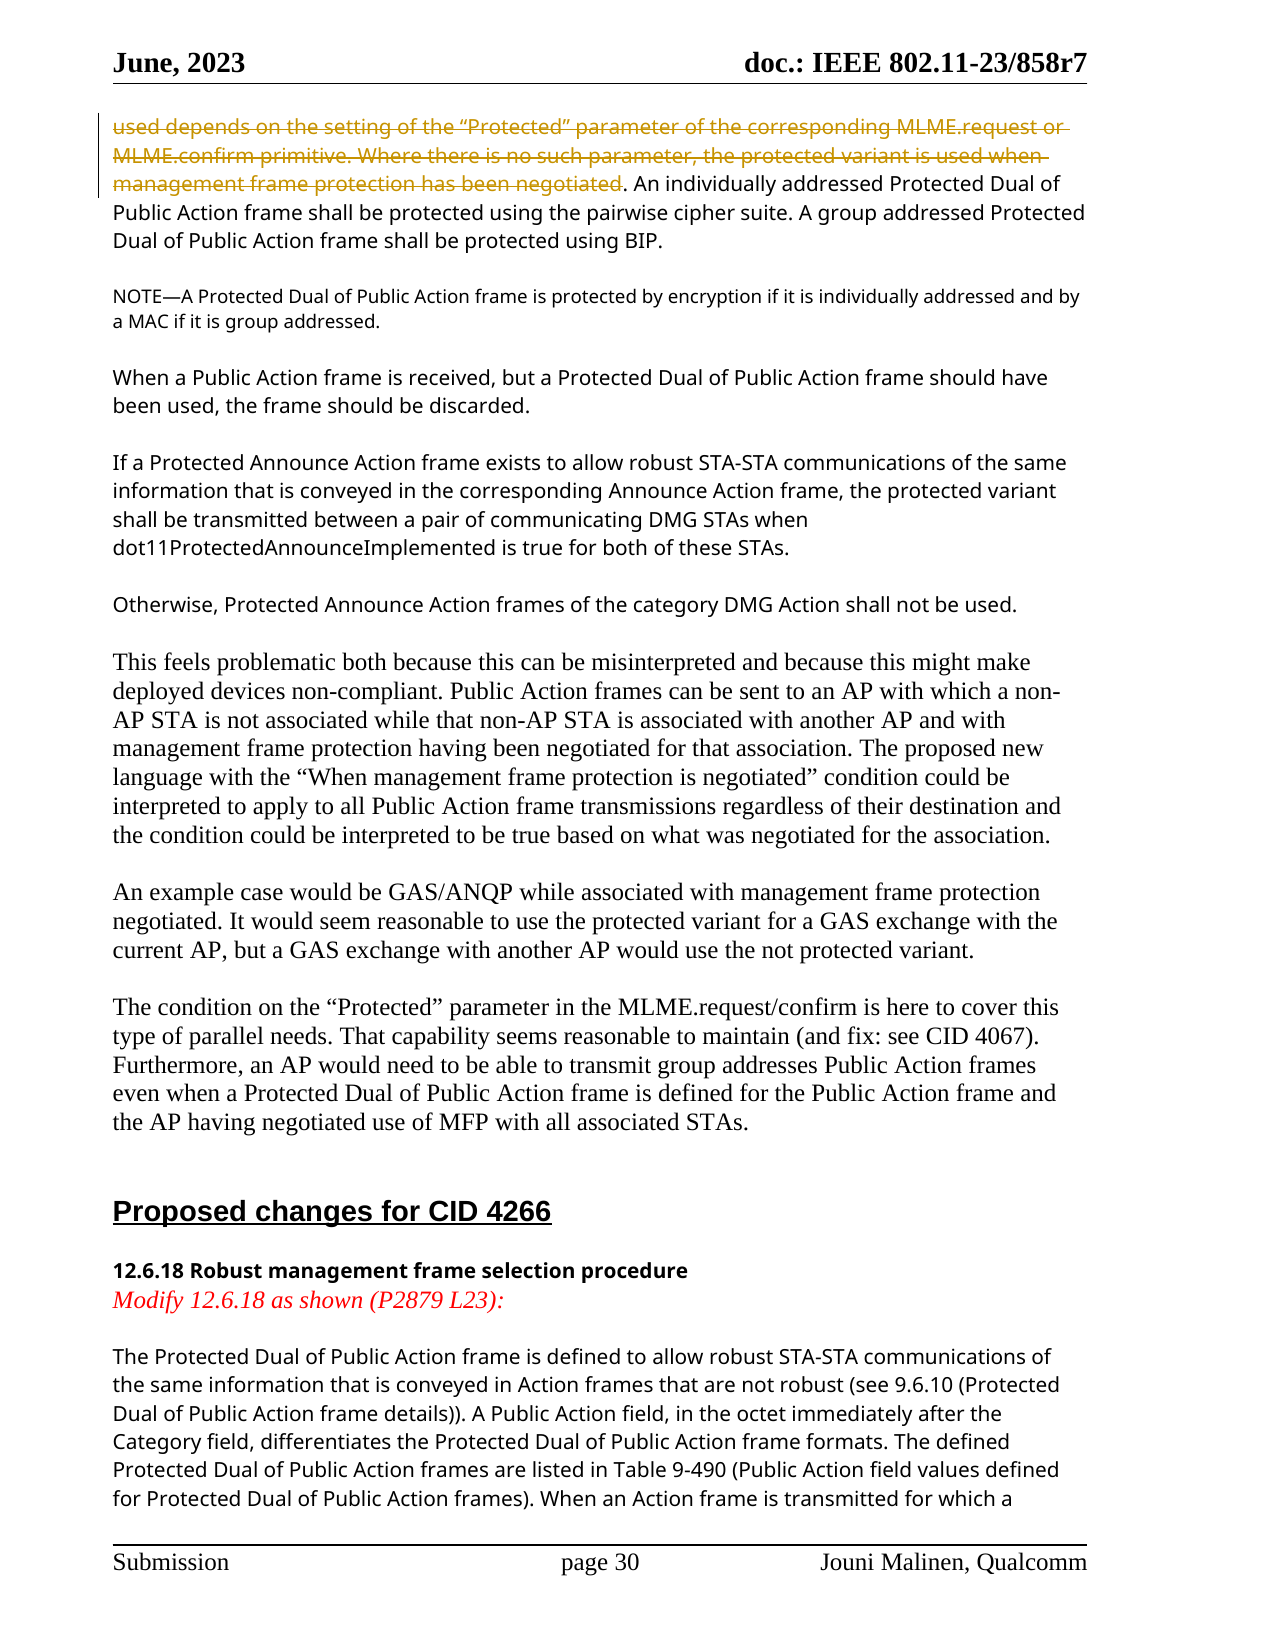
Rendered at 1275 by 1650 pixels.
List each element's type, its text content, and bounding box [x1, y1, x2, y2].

text NOTE—A Protected Dual of Public Action frame is protected by encryption if it is individually addressed and by a MAC if it is group addressed. [112, 283, 1087, 334]
text Modify 12.6.18 as shown (P2879 L23): [112, 1285, 1087, 1313]
text Otherwise, Protected Announce Action frames of the category DMG Action shall not be used. [112, 590, 1087, 618]
text When a Public Action frame is received, but a Protected Dual of Public Action frame should have been used, the frame should be discarded. [112, 363, 1087, 419]
text 12.6.18 Robust management frame selection procedure [112, 1256, 1087, 1285]
text An example case would be GAS/ANQP while associated with management frame protection negotiated. It would seem reasonable to use the protected variant for a GAS exchange with the current AP, but a GAS exchange with another AP would use the not protected variant. [112, 877, 1087, 963]
text This feels problematic both because this can be misinterpreted and because this might make deployed devices non-compliant. Public Action frames can be sent to an AP with which a non-AP STA is not associated while that non-AP STA is associated with another AP and with management frame protection having been negotiated for that association. The proposed new language with the “When management frame protection is negotiated” condition could be interpreted to apply to all Public Action frame transmissions regardless of their destination and the condition could be interpreted to be true based on what was negotiated for the association. [112, 647, 1087, 848]
text The condition on the “Protected” parameter in the MLME.request/confirm is here to cover this type of parallel needs. That capability seems reasonable to maintain (and fix: see CID 4067). Furthermore, an AP would need to be able to transmit group addresses Public Action frames even when a Protected Dual of Public Action frame is defined for the Public Action frame and the AP having negotiated use of MFP with all associated STAs. [112, 992, 1087, 1136]
subtitle Proposed changes for CID 4266 [112, 1194, 1087, 1227]
text If a Protected Announce Action frame exists to allow robust STA-STA communications of the same information that is conveyed in the corresponding Announce Action frame, the protected variant shall be transmitted between a pair of communicating DMG STAs when dot11ProtectedAnnounceImplemented is true for both of these STAs. [112, 448, 1087, 562]
